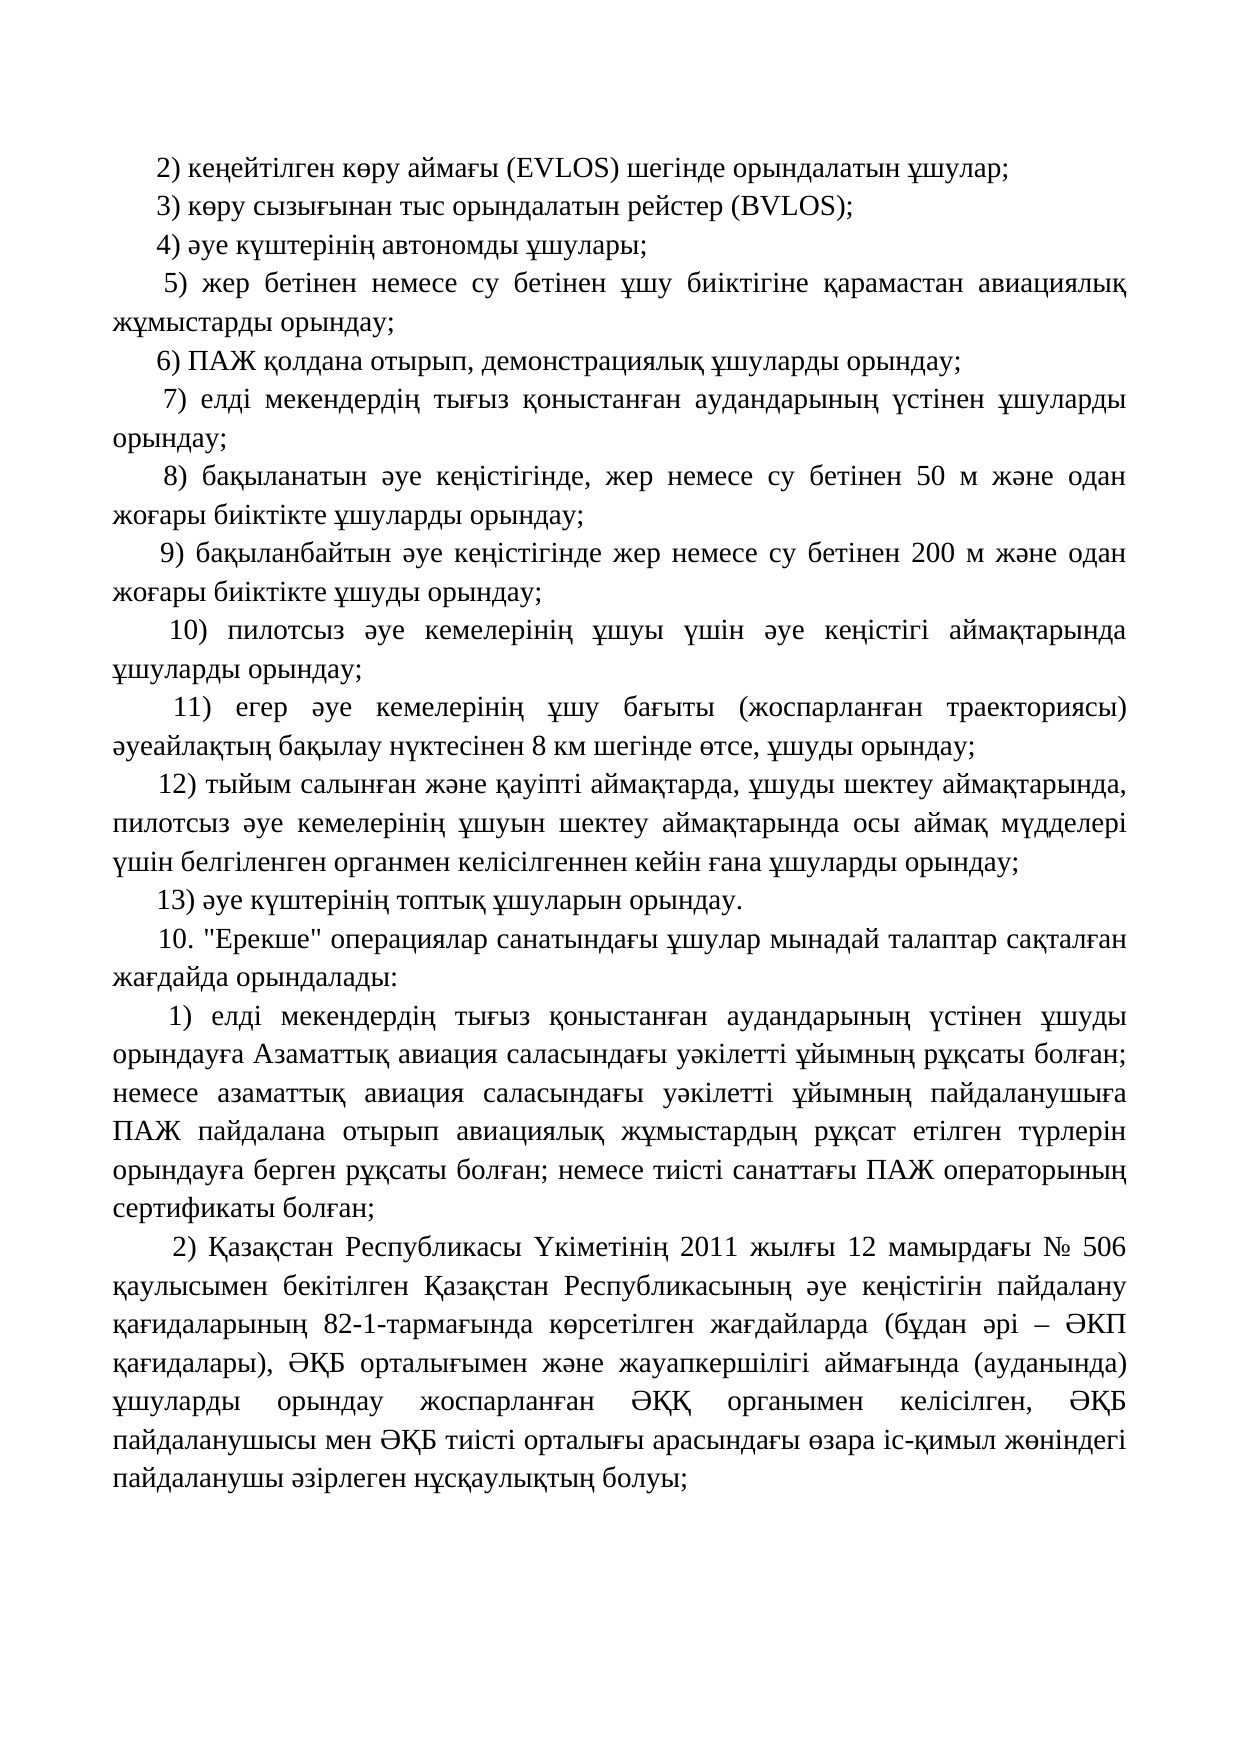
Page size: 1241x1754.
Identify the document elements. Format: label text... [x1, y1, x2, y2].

text 2) кеңейтілген көру аймағы (EVLOS) шегінде орындалатын ұшулар; [112, 150, 1128, 183]
text 1) елді мекендердің тығыз қоныстанған аудандарының үстінен ұшуды орындауға Азаматтық авиация саласындағы уәкілетті ұйымның рұқсаты болған; немесе азаматтық авиация саласындағы уәкілетті ұйымның пайдаланушыға ПАЖ пайдалана отырып авиациялық жұмыстардың рұқсат етілген түрлерін орындауға берген рұқсаты болған; немесе тиісті санаттағы ПАЖ операторының сертификаты болған; [112, 998, 1128, 1224]
text 7) елді мекендердің тығыз қоныстанған аудандарының үстінен ұшуларды орындау; [112, 381, 1128, 453]
text 11) егер әуе кемелерінің ұшу бағыты (жоспарланған траекториясы) әуеайлақтың бақылау нүктесінен 8 км шегінде өтсе, ұшуды орындау; [112, 689, 1128, 762]
text 2) Қазақстан Республикасы Үкіметінің 2011 жылғы 12 мамырдағы № 506 қаулысымен бекітілген Қазақстан Республикасының әуе кеңістігін пайдалану қағидаларының 82-1-тармағында көрсетілген жағдайларда (бұдан әрі – ӘКП қағидалары), ӘҚБ орталығымен және жауапкершілігі аймағында (ауданында) ұшуларды орындау жоспарланған ӘҚҚ органымен келісілген, ӘҚБ пайдаланушысы мен ӘҚБ тиісті орталығы арасындағы өзара іс-қимыл жөніндегі пайдаланушы әзірлеген нұсқаулықтың болуы; [112, 1229, 1128, 1494]
text 3) көру сызығынан тыс орындалатын рейстер (BVLOS); [112, 188, 1128, 222]
text 10. "Ерекше" операциялар санатындағы ұшулар мынадай талаптар сақталған жағдайда орындалады: [112, 921, 1128, 993]
text 12) тыйым салынған және қауіпті аймақтарда, ұшуды шектеу аймақтарында, пилотсыз әуе кемелерінің ұшуын шектеу аймақтарында осы аймақ мүдделері үшін белгіленген органмен келісілгеннен кейін ғана ұшуларды орындау; [112, 767, 1128, 877]
text 9) бақыланбайтын әуе кеңістігінде жер немесе су бетінен 200 м және одан жоғары биіктікте ұшуды орындау; [112, 535, 1128, 607]
text 8) бақыланатын әуе кеңістігінде, жер немесе су бетінен 50 м және одан жоғары биіктікте ұшуларды орындау; [112, 458, 1128, 530]
text 13) әуе күштерінің топтық ұшуларын орындау. [112, 882, 1128, 916]
text 5) жер бетінен немесе су бетінен ұшу биіктігіне қарамастан авиациялық жұмыстарды орындау; [112, 266, 1128, 338]
text 4) әуе күштерінің автономды ұшулары; [112, 227, 1128, 261]
text 10) пилотсыз әуе кемелерінің ұшуы үшін әуе кеңістігі аймақтарында ұшуларды орындау; [112, 612, 1128, 684]
text 6) ПАЖ қолдана отырып, демонстрациялық ұшуларды орындау; [112, 343, 1128, 376]
